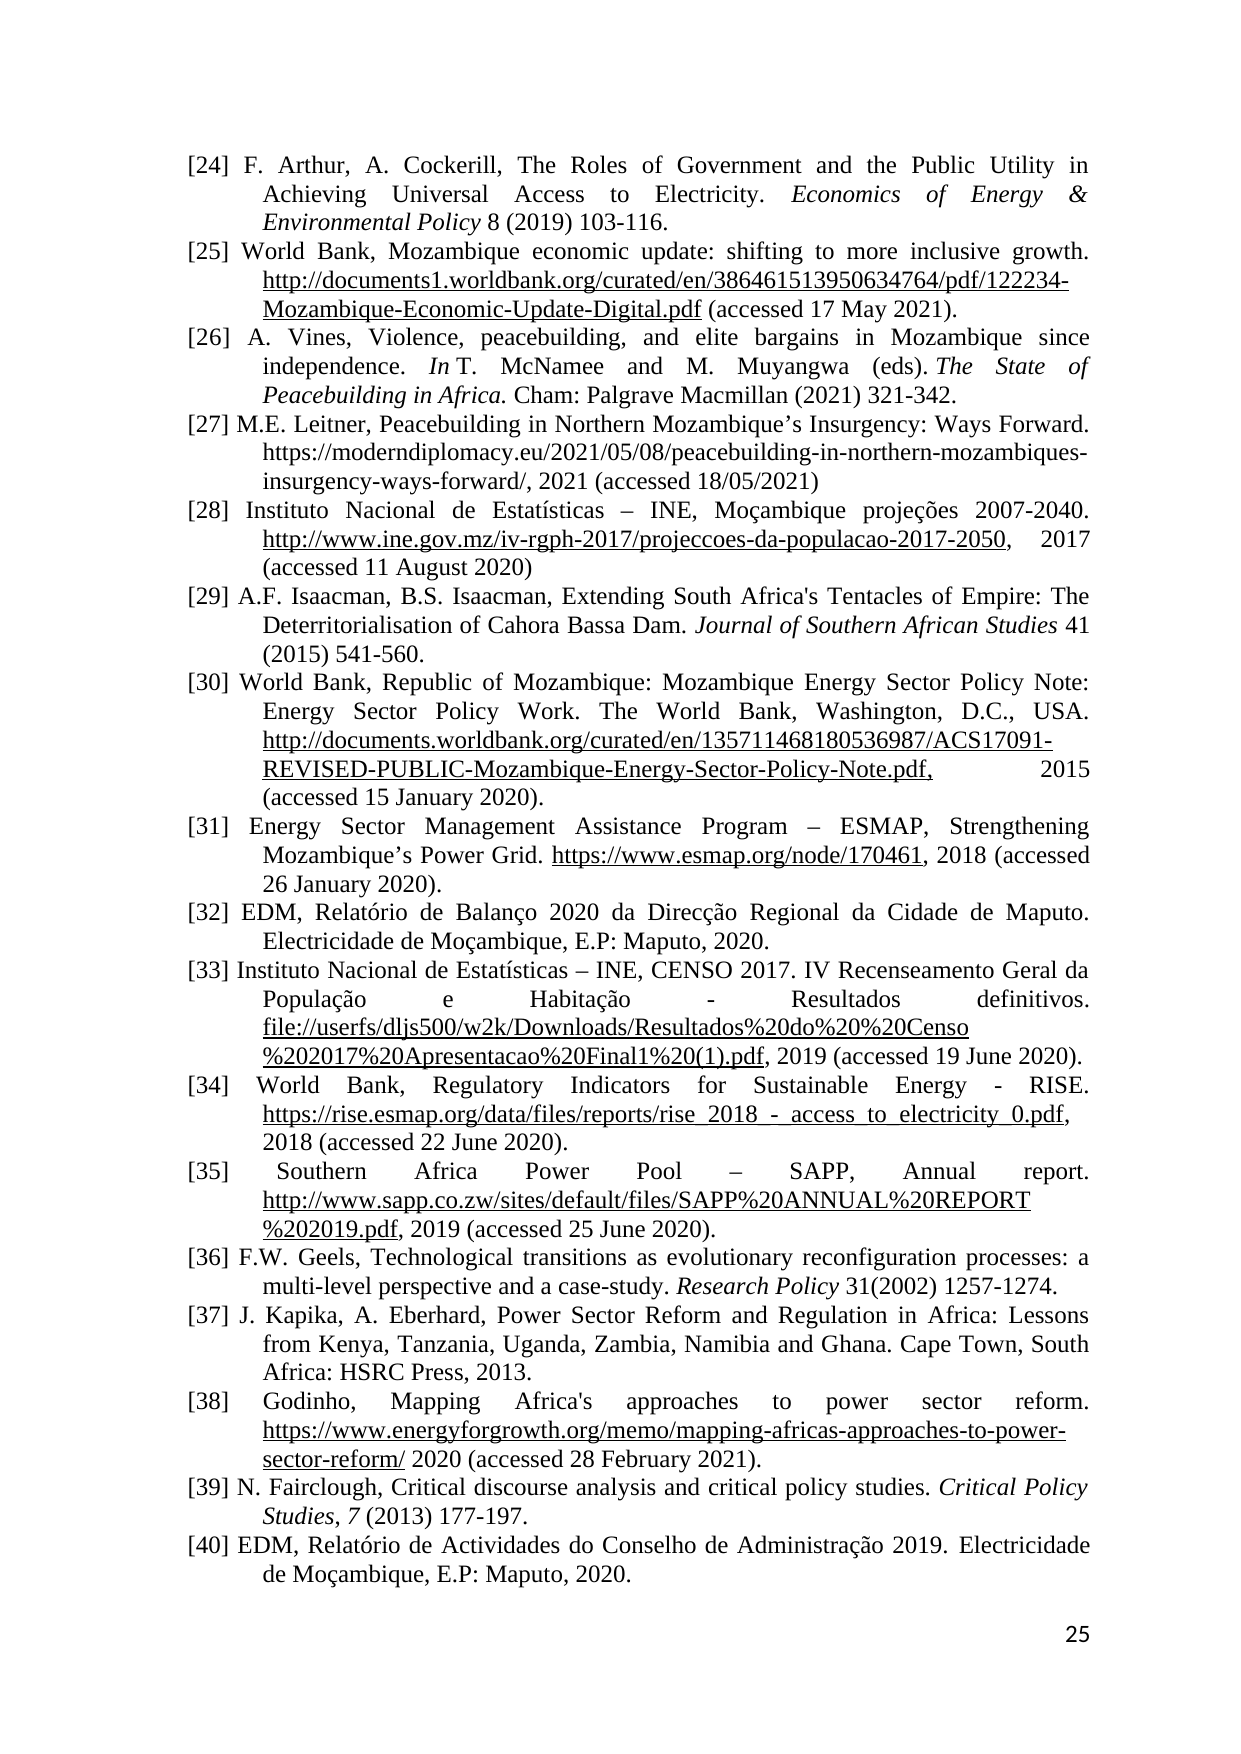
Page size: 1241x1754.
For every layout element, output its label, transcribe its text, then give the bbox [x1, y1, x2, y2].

text [38] Godinho, Mapping Africa's approaches to power sector reform. https://www.energyforgrowth.org/memo/mapping-africas-approaches-to-power-sector-reform/ 2020 (accessed 28 February 2021). [187, 1386, 1090, 1472]
text [35] Southern Africa Power Pool – SAPP, Annual report. http://www.sapp.co.zw/sites/default/files/SAPP%20ANNUAL%20REPORT%202019.pdf, 2019 (accessed 25 June 2020). [187, 1156, 1090, 1242]
subtitle [32] EDM, Relatório de Balanço 2020 da Direcção Regional da Cidade de Maputo. Electricidade de Moçambique, E.P: Maputo, 2020. [187, 897, 1090, 955]
text [39] N. Fairclough, Critical discourse analysis and critical policy studies. Critical Policy Studies, 7 (2013) 177-197. [187, 1472, 1090, 1530]
text [29] A.F. Isaacman, B.S. Isaacman, Extending South Africa's Tentacles of Empire: The Deterritorialisation of Cahora Bassa Dam. Journal of Southern African Studies 41 (2015) 541-560. [187, 581, 1090, 667]
text [28] Instituto Nacional de Estatísticas – INE, Moçambique projeções 2007-2040. http://www.ine.gov.mz/iv-rgph-2017/projeccoes-da-populacao-2017-2050, 2017 (accessed 11 August 2020) [187, 495, 1090, 581]
subtitle [26] A. Vines, Violence, peacebuilding, and elite bargains in Mozambique since independence. In T. McNamee and M. Muyangwa (eds). The State of Peacebuilding in Africa. Cham: Palgrave Macmillan (2021) 321-342. [187, 322, 1090, 409]
subtitle [40] EDM, Relatório de Actividades do Conselho de Administração 2019. Electricidade de Moçambique, E.P: Maputo, 2020. [187, 1530, 1090, 1587]
text [36] F.W. Geels, Technological transitions as evolutionary reconfiguration processes: a multi-level perspective and a case-study. Research Policy 31(2002) 1257-1274. [187, 1242, 1090, 1300]
text [31] Energy Sector Management Assistance Program – ESMAP, Strengthening Mozambique’s Power Grid. https://www.esmap.org/node/170461, 2018 (accessed 26 January 2020). [187, 811, 1090, 897]
text [30] World Bank, Republic of Mozambique: Mozambique Energy Sector Policy Note: Energy Sector Policy Work. The World Bank, Washington, D.C., USA. http://documents.worldbank.org/curated/en/135711468180536987/ACS17091-REVISED-PUBLIC-Mozambique-Energy-Sector-Policy-Note.pdf, 2015 (accessed 15 January 2020). [187, 667, 1090, 811]
text [33] Instituto Nacional de Estatísticas – INE, CENSO 2017. IV Recenseamento Geral da População e Habitação - Resultados definitivos. file://userfs/dljs500/w2k/Downloads/Resultados%20do%20%20Censo%202017%20Apresentacao%20Final1%20(1).pdf, 2019 (accessed 19 June 2020). [187, 955, 1090, 1070]
text [34] World Bank, Regulatory Indicators for Sustainable Energy - RISE. https://rise.esmap.org/data/files/reports/rise_2018_-_access_to_electricity_0.pdf, 2018 (accessed 22 June 2020). [187, 1099, 1090, 1156]
text [25] World Bank, Mozambique economic update: shifting to more inclusive growth. http://documents1.worldbank.org/curated/en/386461513950634764/pdf/122234-Mozambique-Economic-Update-Digital.pdf (accessed 17 May 2021). [187, 236, 1090, 322]
text [27] M.E. Leitner, Peacebuilding in Northern Mozambique’s Insurgency: Ways Forward. https://moderndiplomacy.eu/2021/05/08/peacebuilding-in-northern-mozambiques-insurgency-ways-forward/, 2021 (accessed 18/05/2021) [187, 409, 1090, 495]
text [37] J. Kapika, A. Eberhard, Power Sector Reform and Regulation in Africa: Lessons from Kenya, Tanzania, Uganda, Zambia, Namibia and Ghana. Cape Town, South Africa: HSRC Press, 2013. [187, 1300, 1090, 1386]
text [24] F. Arthur, A. Cockerill, The Roles of Government and the Public Utility in Achieving Universal Access to Electricity. Economics of Energy & Environmental Policy 8 (2019) 103-116. [187, 150, 1090, 236]
